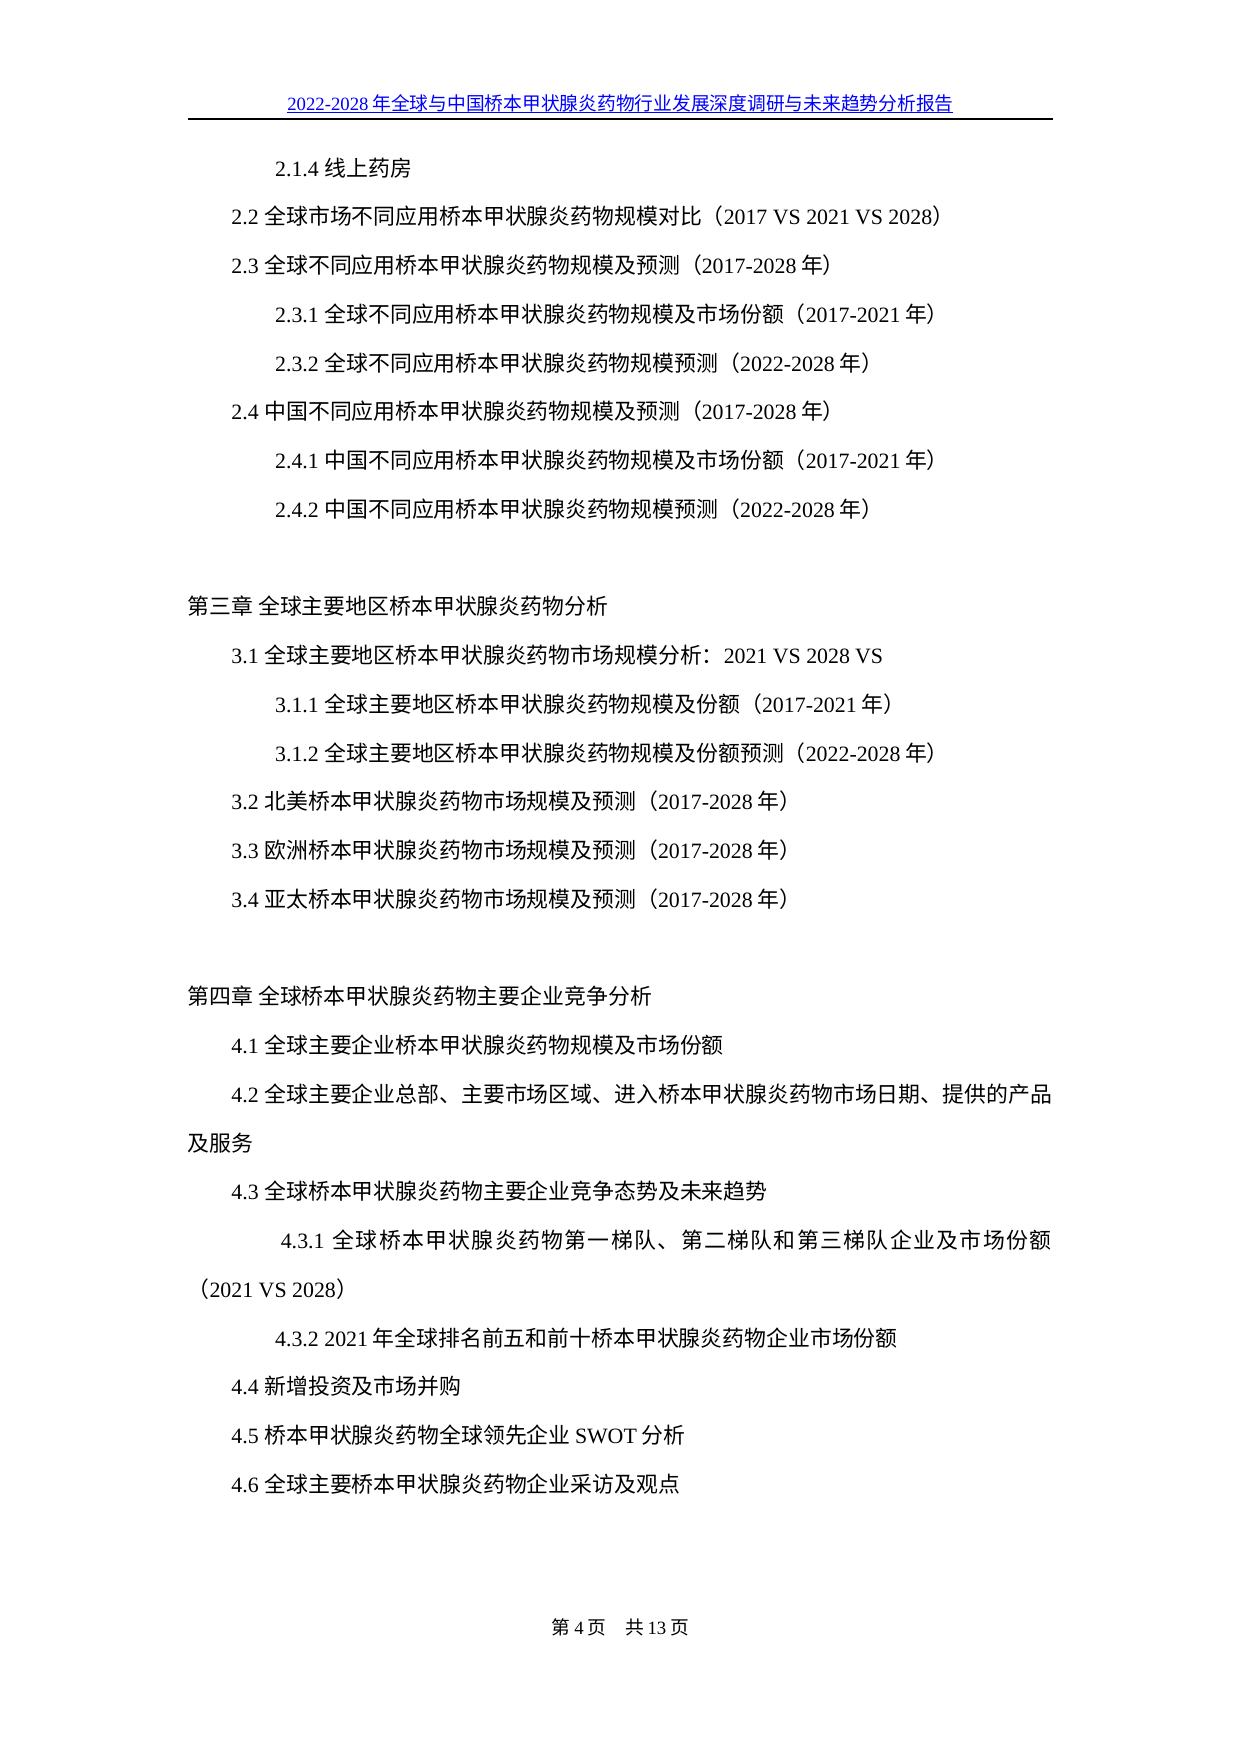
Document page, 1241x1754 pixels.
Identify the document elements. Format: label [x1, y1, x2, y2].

text [187, 150, 1053, 1499]
